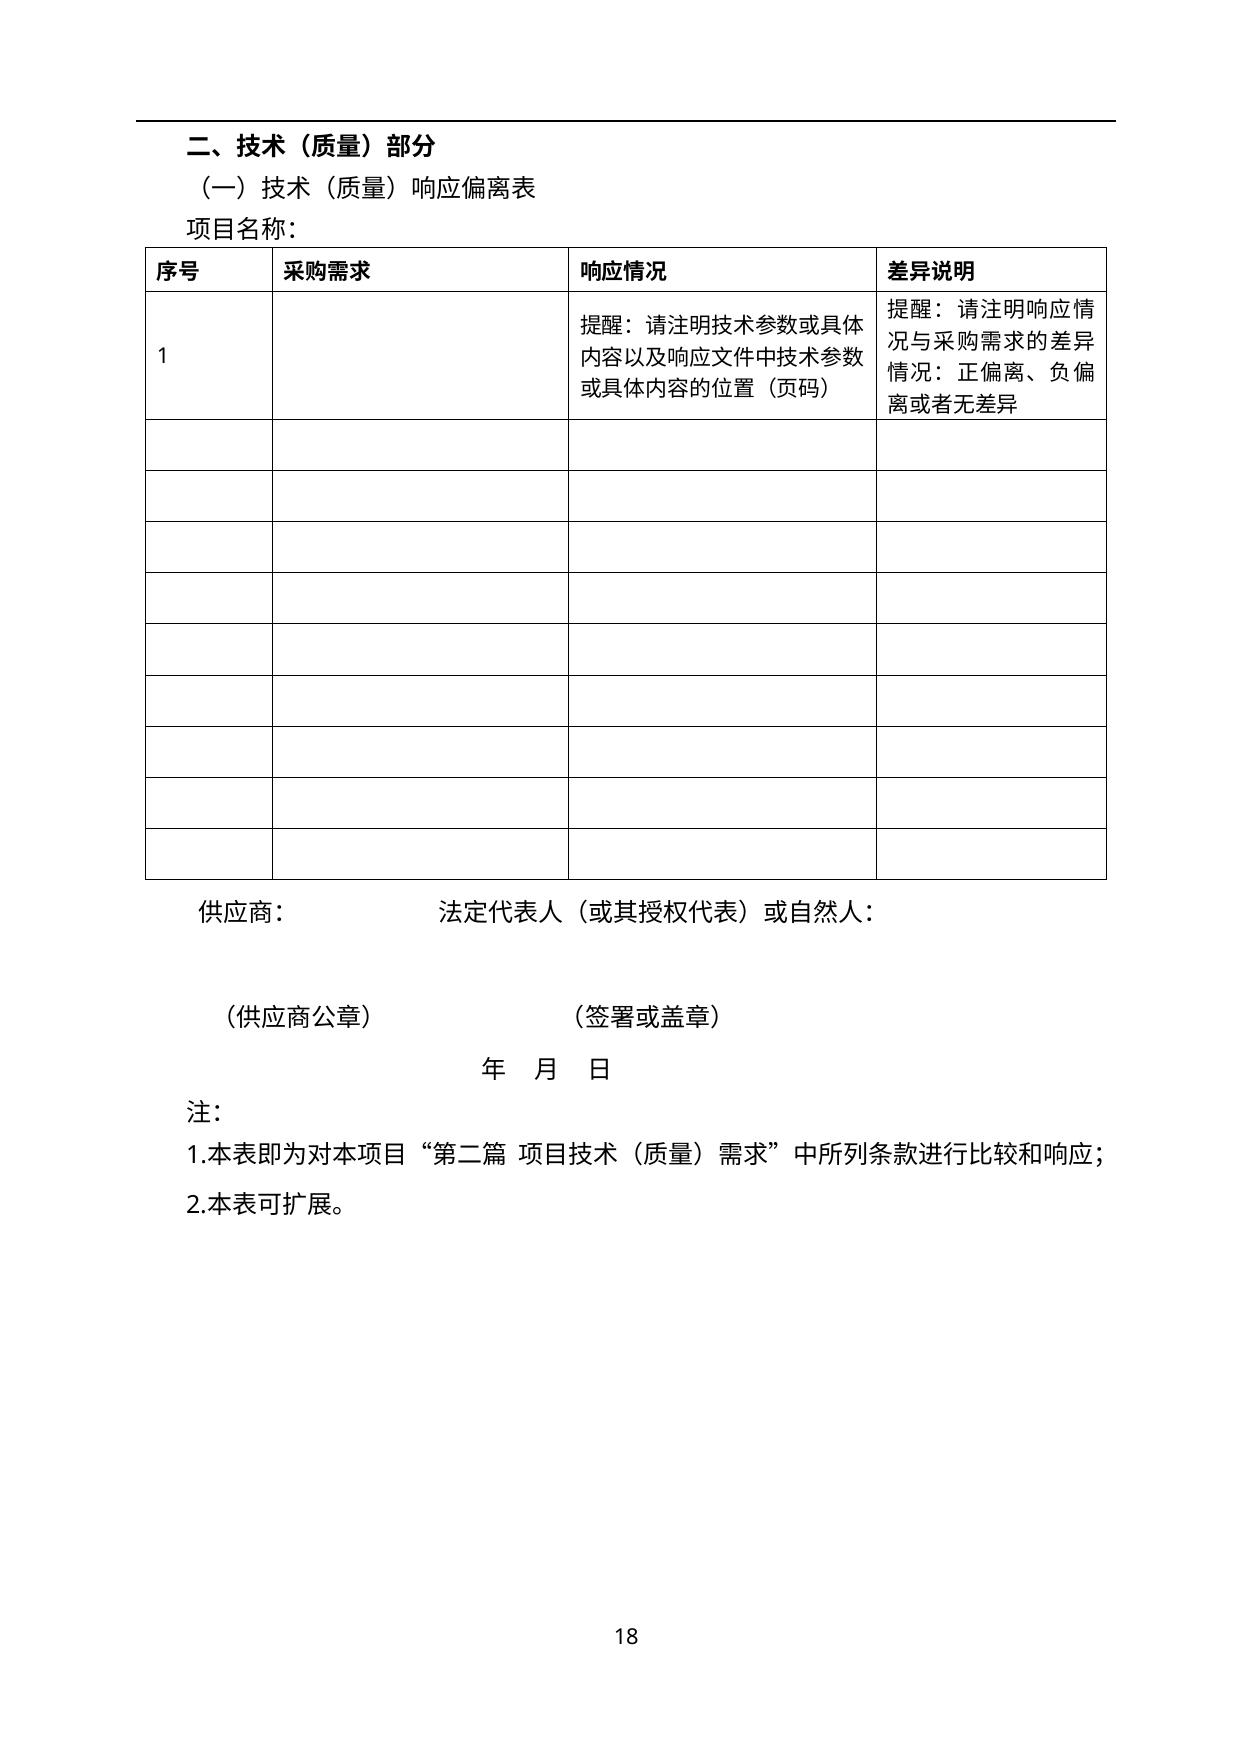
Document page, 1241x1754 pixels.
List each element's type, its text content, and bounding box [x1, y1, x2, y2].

text 年 月 日 [136, 1036, 1116, 1088]
text 2.本表可扩展。 [136, 1172, 1116, 1224]
table_cell [273, 292, 568, 419]
table_cell [569, 778, 876, 828]
text （一）技术（质量）响应偏离表 [136, 164, 1116, 205]
table_header 采购需求 [273, 248, 568, 291]
text 1.本表即为对本项目“第二篇 项目技术（质量）需求”中所列条款进行比较和响应； [136, 1130, 1116, 1172]
table_cell [877, 420, 1106, 470]
table_cell [273, 573, 568, 623]
table_cell [877, 829, 1106, 879]
table_cell [146, 727, 272, 777]
table_cell [877, 624, 1106, 674]
table_cell [877, 471, 1106, 521]
table_header 响应情况 [569, 248, 876, 291]
table_cell [273, 471, 568, 521]
table_cell [273, 522, 568, 572]
subtitle 二、技术（质量）部分 [136, 122, 1116, 164]
table_cell [273, 676, 568, 726]
table_cell [146, 471, 272, 521]
table_cell [146, 522, 272, 572]
table_cell [877, 676, 1106, 726]
table_cell [273, 624, 568, 674]
table_cell [146, 676, 272, 726]
table_cell [569, 676, 876, 726]
table_cell [877, 522, 1106, 572]
table_cell [146, 420, 272, 470]
table_cell [146, 573, 272, 623]
table_cell [146, 829, 272, 879]
table_cell [877, 778, 1106, 828]
table_cell [569, 522, 876, 572]
table_cell [569, 420, 876, 470]
table_cell [569, 624, 876, 674]
table_header 差异说明 [877, 248, 1106, 291]
table_cell [273, 420, 568, 470]
table_cell [273, 727, 568, 777]
table_cell [273, 829, 568, 879]
table_cell [146, 624, 272, 674]
table_cell 1 [146, 292, 272, 419]
text 供应商： 法定代表人（或其授权代表）或自然人： [136, 880, 1116, 932]
table_cell [569, 829, 876, 879]
text 项目名称： [136, 205, 1116, 247]
table_cell [569, 727, 876, 777]
table_cell [877, 573, 1106, 623]
text （供应商公章） （签署或盖章） [136, 984, 1116, 1036]
table_cell [146, 778, 272, 828]
table_cell 提醒：请注明响应情况与采购需求的差异情况：正偏离、负偏离或者无差异 [877, 292, 1106, 419]
table_header 序号 [146, 248, 272, 291]
table_cell [569, 573, 876, 623]
table_cell [273, 778, 568, 828]
text 注： [136, 1088, 1116, 1130]
table_cell [877, 727, 1106, 777]
table_cell 提醒：请注明技术参数或具体内容以及响应文件中技术参数或具体内容的位置（页码） [569, 292, 876, 419]
table_cell [569, 471, 876, 521]
